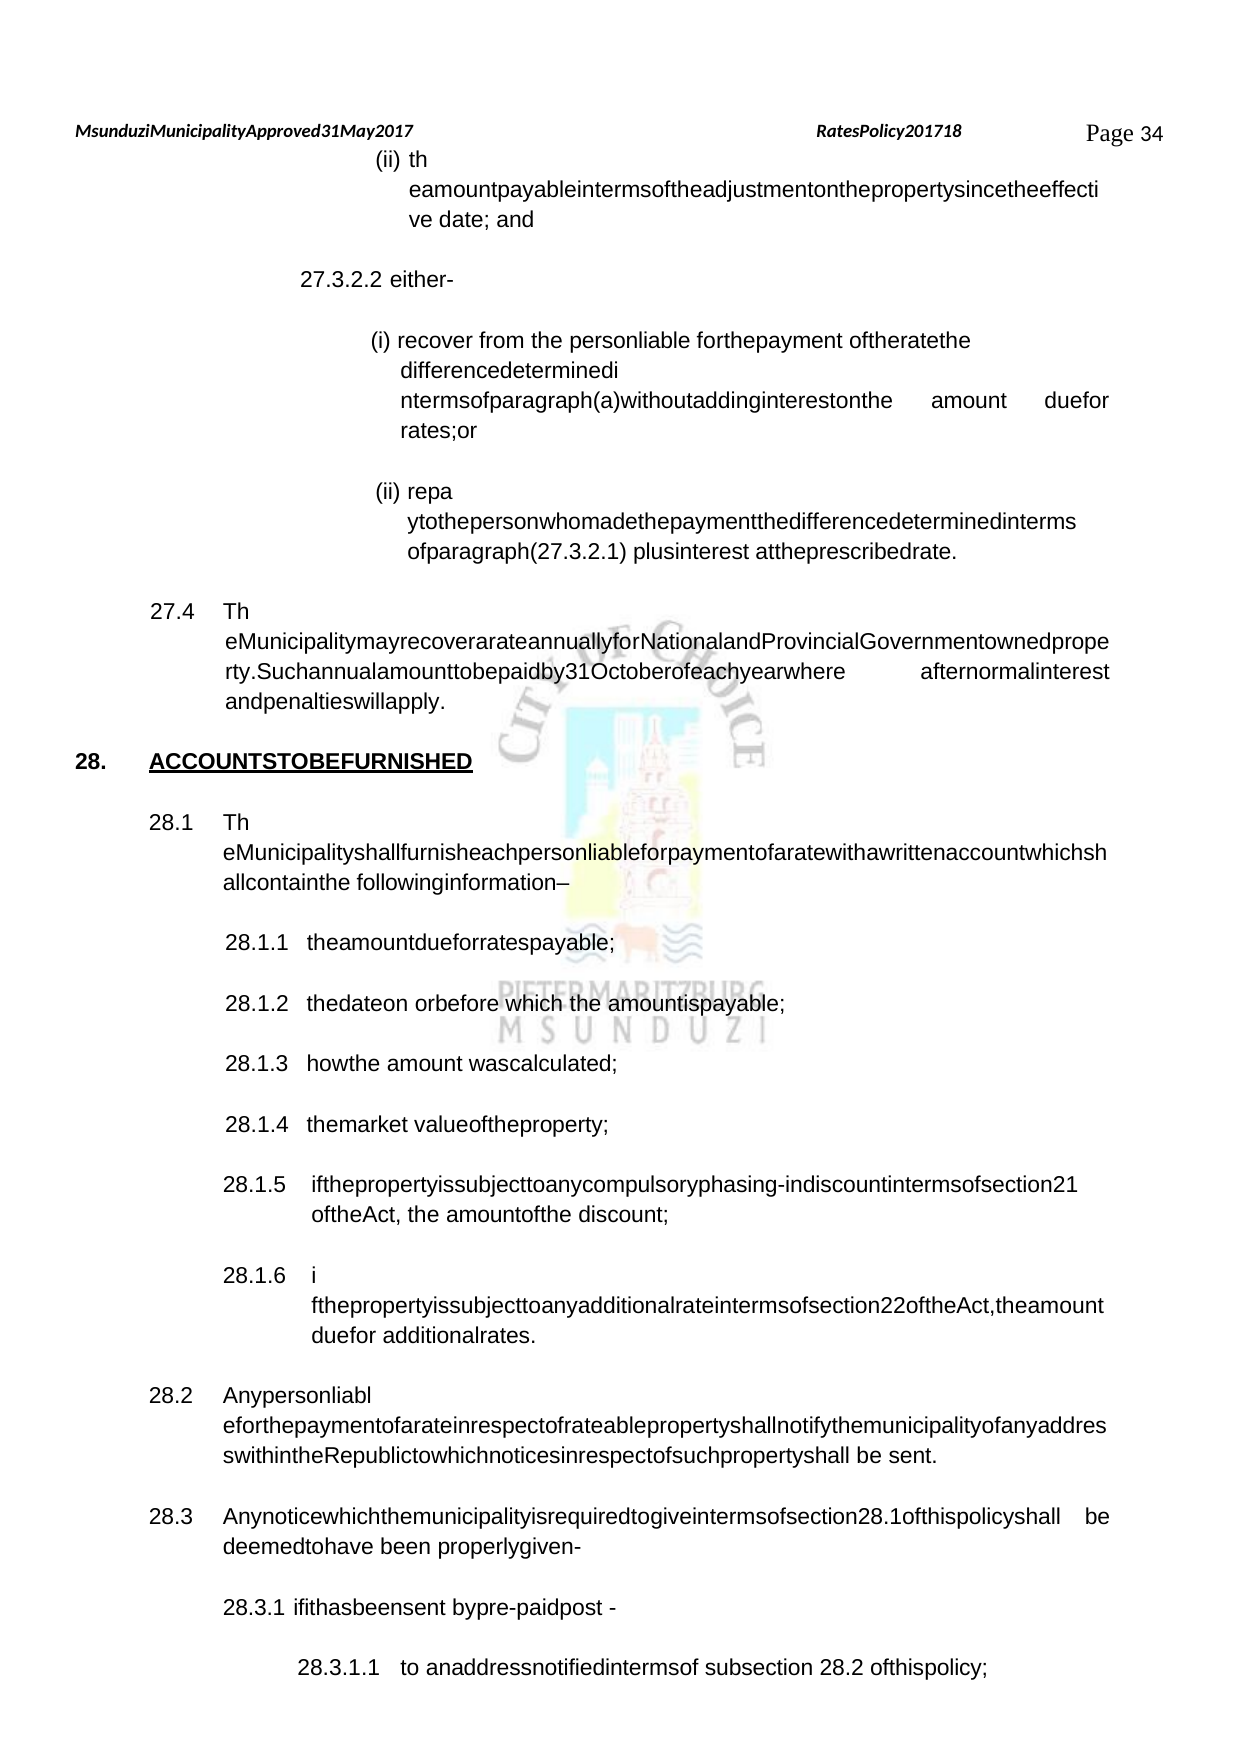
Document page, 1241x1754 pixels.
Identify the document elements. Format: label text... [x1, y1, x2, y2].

picture [88, 201, 1152, 1619]
list Anynoticewhichthemunicipalityisrequiredtogiveintermsofsection28.1ofthispolicyshall be deemedtohave been properlygiven- [149, 1503, 1110, 1559]
list to anaddressnotifiedintermsof subsection 28.2 ofthispolicy; [297, 1654, 1122, 1681]
list ifithasbeensent bypre-paidpost - [223, 1593, 1122, 1620]
list TheMunicipalitymayrecoverarateannuallyforNationalandProvincialGovernmentownedproperty.Suchannualamounttobepaidby31Octoberofeachyearwhere afternormalinterest andpenaltieswillapply. [150, 598, 1109, 714]
list ifthepropertyissubjecttoanyadditionalrateintermsofsection22oftheAct,theamount duefor additionalrates. [223, 1262, 1107, 1348]
list TheMunicipalityshallfurnisheachpersonliableforpaymentofaratewithawrittenaccountwhichshallcontainthe followinginformation– [149, 808, 1109, 895]
list theamountdueforratespayable; [225, 929, 1122, 955]
list AnypersonliableforthepaymentofarateinrespectofrateablepropertyshallnotifythemunicipalityofanyaddresswithintheRepublictowhichnoticesinrespectofsuchpropertyshall be sent. [149, 1382, 1110, 1469]
list thedateon orbefore which the amountispayable; [225, 989, 1122, 1016]
text differencedeterminedintermsofparagraph(a)withoutaddinginterestonthe amount duefor rates;or [400, 357, 1109, 443]
subtitle ACCOUNTSTOBEFURNISHED [75, 748, 1122, 774]
list either- [300, 266, 1122, 293]
list ifthepropertyissubjecttoanycompulsoryphasing-indiscountintermsofsection21 oftheAct, the amountofthe discount; [223, 1171, 1107, 1228]
list theamountpayableintermsoftheadjustmentonthepropertysincetheeffective date; and [375, 146, 1107, 232]
list howthe amount wascalculated; [225, 1050, 1122, 1077]
list themarket valueoftheproperty; [225, 1111, 1122, 1137]
list recover from the personliable forthepayment oftheratethe [370, 327, 1122, 353]
list repaytothepersonwhomadethepaymentthedifferencedeterminedinterms ofparagraph(27.3.2.1) plusinterest attheprescribedrate. [375, 478, 1107, 564]
